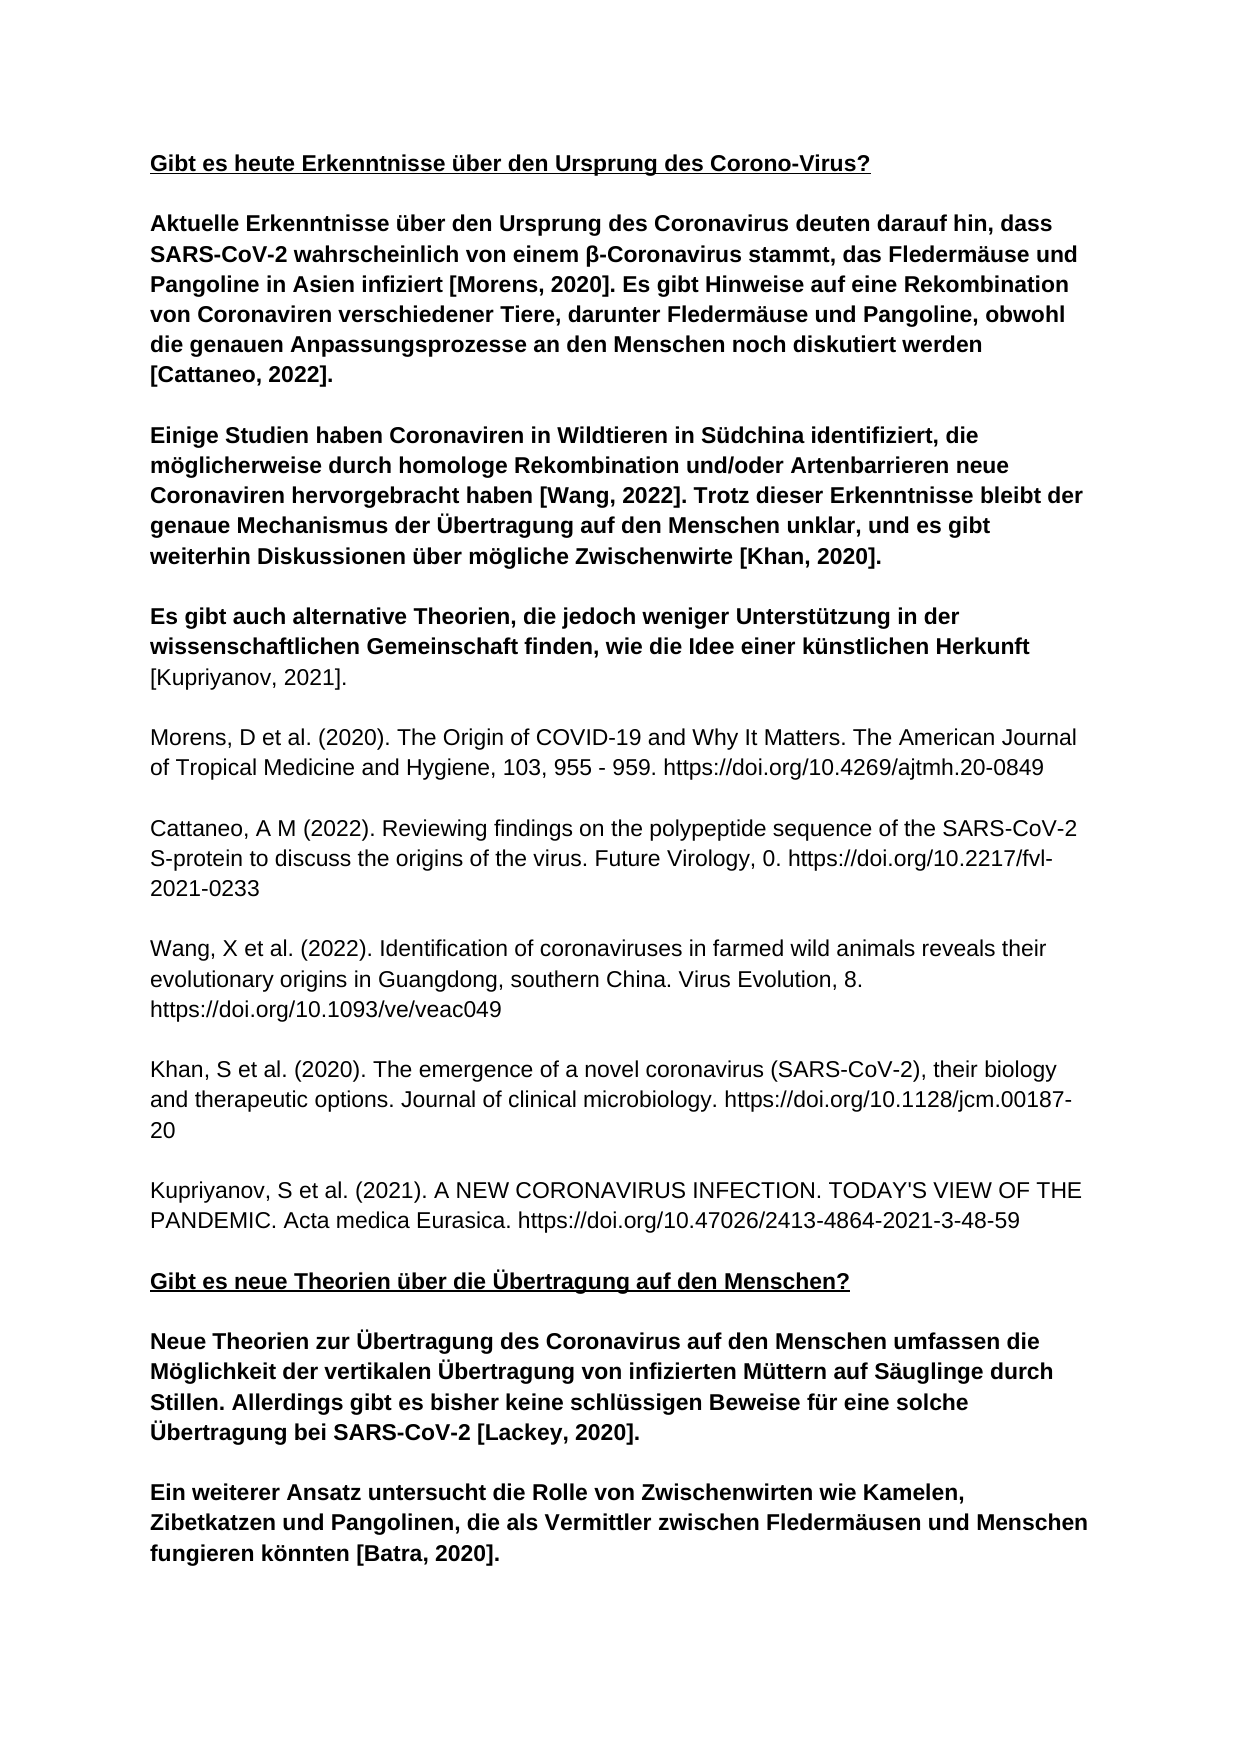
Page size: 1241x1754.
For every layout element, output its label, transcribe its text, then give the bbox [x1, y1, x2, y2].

text Morens, D et al. (2020). The Origin of COVID-19 and Why It Matters. The American Journal of Tropical Medicine and Hygiene, 103, 955 - 959. https://doi.org/10.4269/ajtmh.20-0849 [150, 724, 1090, 781]
text Gibt es neue Theorien über die Übertragung auf den Menschen? [150, 1268, 1090, 1294]
text Neue Theorien zur Übertragung des Coronavirus auf den Menschen umfassen die Möglichkeit der vertikalen Übertragung von infizierten Müttern auf Säuglinge durch Stillen. Allerdings gibt es bisher keine schlüssigen Beweise für eine solche Übertragung bei SARS-CoV-2 [Lackey, 2020]. [150, 1328, 1090, 1445]
text Kupriyanov, S et al. (2021). A NEW CORONAVIRUS INFECTION. TODAY'S VIEW OF THE PANDEMIC. Acta medica Eurasica. https://doi.org/10.47026/2413-4864-2021-3-48-59 [150, 1177, 1090, 1234]
text Es gibt auch alternative Theorien, die jedoch weniger Unterstützung in der wissenschaftlichen Gemeinschaft finden, wie die Idee einer künstlichen Herkunft [Kupriyanov, 2021]. [150, 603, 1090, 690]
text Cattaneo, A M (2022). Reviewing findings on the polypeptide sequence of the SARS-CoV-2 S-protein to discuss the origins of the virus. Future Virology, 0. https://doi.org/10.2217/fvl-2021-0233 [150, 814, 1090, 901]
text Gibt es heute Erkenntnisse über den Ursprung des Corono-Virus? [150, 150, 1090, 176]
text Wang, X et al. (2022). Identification of coronaviruses in farmed wild animals reveals their evolutionary origins in Guangdong, southern China. Virus Evolution, 8. https://doi.org/10.1093/ve/veac049 [150, 935, 1090, 1022]
text Aktuelle Erkenntnisse über den Ursprung des Coronavirus deuten darauf hin, dass SARS-CoV-2 wahrscheinlich von einem β-Coronavirus stammt, das Fledermäuse und Pangoline in Asien infiziert [Morens, 2020]. Es gibt Hinweise auf eine Rekombination von Coronaviren verschiedener Tiere, darunter Fledermäuse und Pangoline, obwohl die genauen Anpassungsprozesse an den Menschen noch diskutiert werden [Cattaneo, 2022]. [150, 210, 1090, 388]
text Khan, S et al. (2020). The emergence of a novel coronavirus (SARS-CoV-2), their biology and therapeutic options. Journal of clinical microbiology. https://doi.org/10.1128/jcm.00187-20 [150, 1056, 1090, 1143]
text Einige Studien haben Coronaviren in Wildtieren in Südchina identifiziert, die möglicherweise durch homologe Rekombination und/oder Artenbarrieren neue Coronaviren hervorgebracht haben [Wang, 2022]. Trotz dieser Erkenntnisse bleibt der genaue Mechanismus der Übertragung auf den Menschen unklar, und es gibt weiterhin Diskussionen über mögliche Zwischenwirte [Khan, 2020]. [150, 422, 1090, 569]
text Ein weiterer Ansatz untersucht die Rolle von Zwischenwirten wie Kamelen, Zibetkatzen und Pangolinen, die als Vermittler zwischen Fledermäusen und Menschen fungieren könnten [Batra, 2020]. [150, 1479, 1090, 1566]
